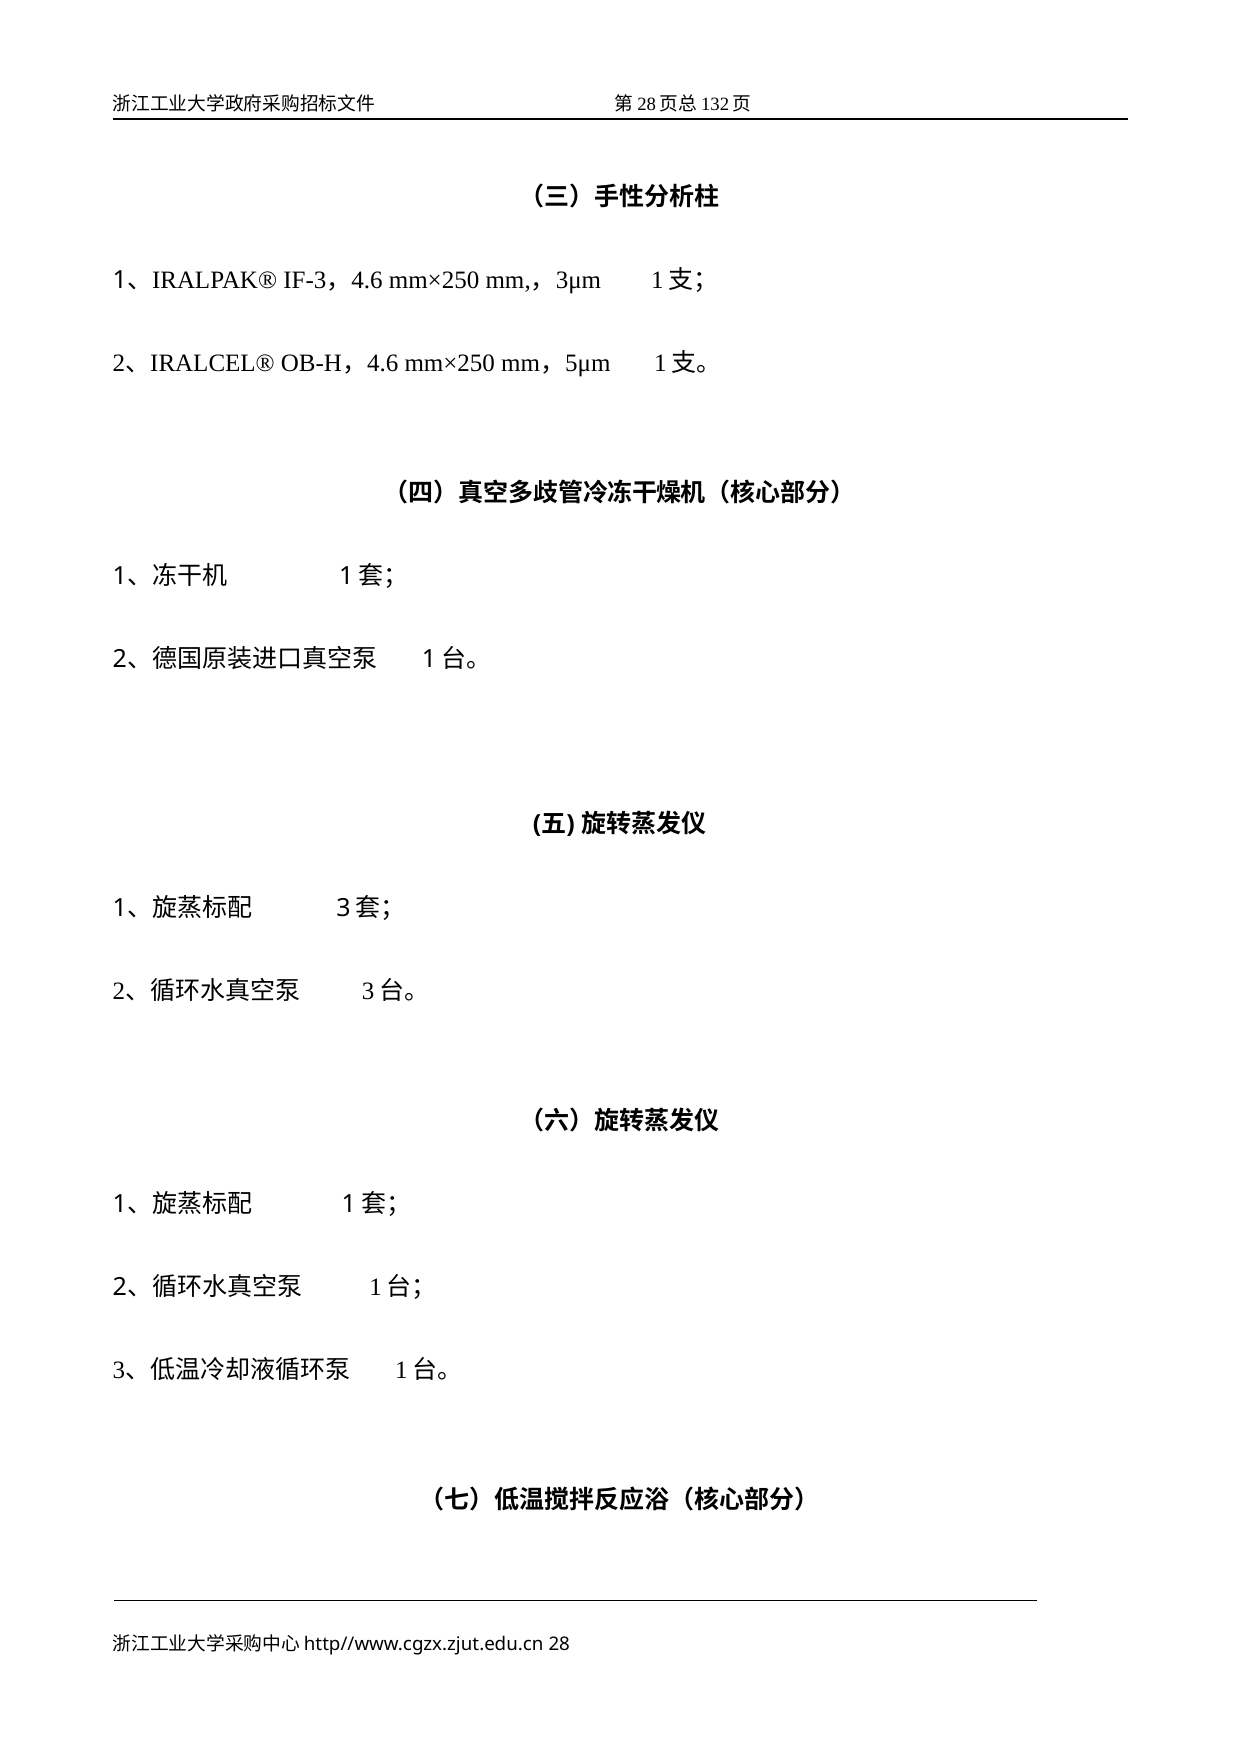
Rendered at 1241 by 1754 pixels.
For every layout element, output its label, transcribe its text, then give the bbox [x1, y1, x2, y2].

text 1、旋蒸标配 1套； [112, 1169, 1126, 1234]
text 2、循环水真空泵 1台； [112, 1252, 1126, 1317]
text （四）真空多歧管冷冻干燥机（核心部分） [112, 458, 1126, 523]
text （六）旋转蒸发仪 [112, 1086, 1126, 1151]
text 1、冻干机 1套； [112, 541, 1126, 606]
text （三）手性分析柱 [112, 162, 1126, 227]
text 1、旋蒸标配 3套； [112, 873, 1126, 938]
text 2、循环水真空泵 3台。 [112, 956, 1126, 1021]
text 3、低温冷却液循环泵 1台。 [112, 1335, 1126, 1400]
text 1、IRALPAK® IF-3，4.6 mm×250 mm,，3μm 1支； [112, 245, 1126, 310]
text (五) 旋转蒸发仪 [112, 789, 1126, 854]
text 2、德国原装进口真空泵 1台。 [112, 624, 1126, 689]
text 2、IRALCEL® OB-H，4.6 mm×250 mm，5μm 1支。 [112, 328, 1126, 393]
text （七）低温搅拌反应浴（核心部分） [112, 1465, 1126, 1530]
